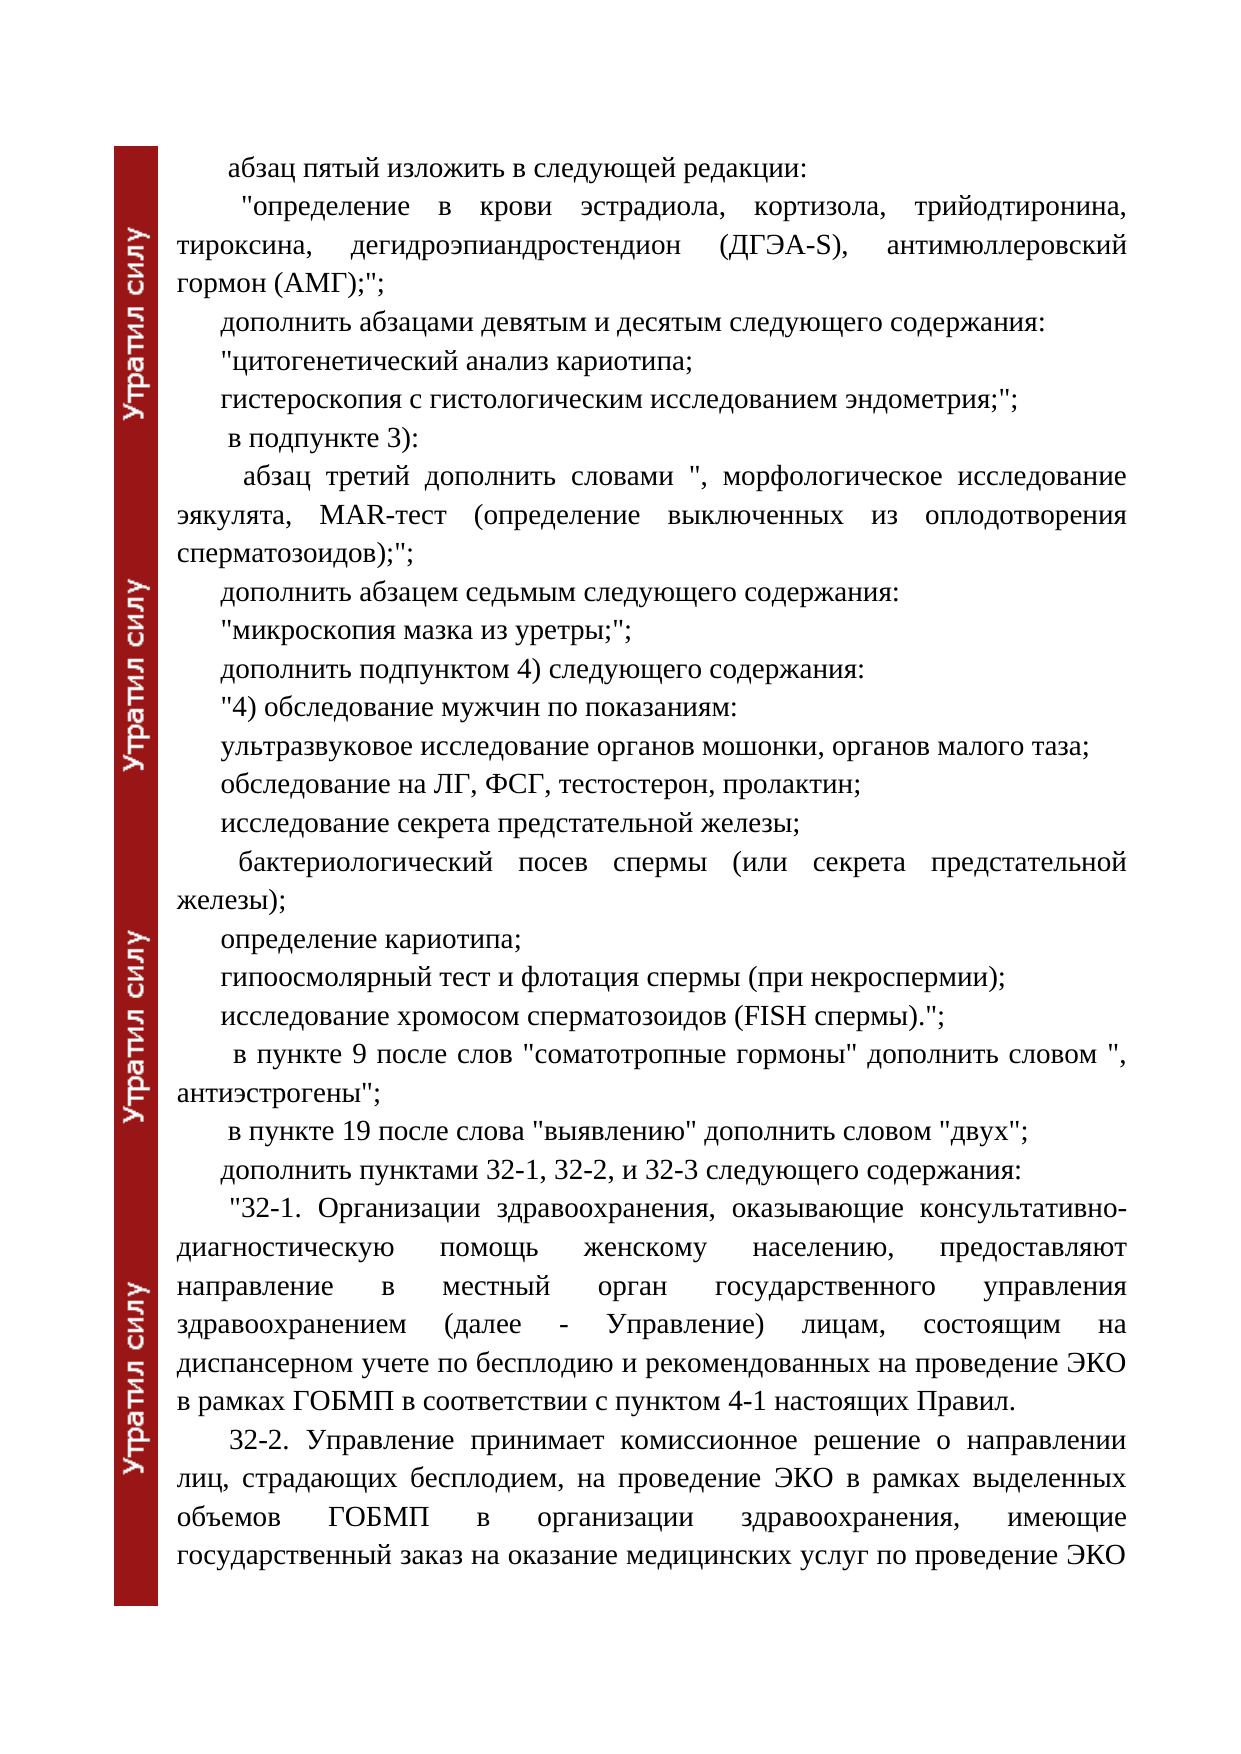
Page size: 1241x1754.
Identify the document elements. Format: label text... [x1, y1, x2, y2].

picture [114, 607, 158, 612]
picture [114, 338, 158, 343]
text дополнить абзацем седьмым следующего содержания: [112, 574, 1128, 607]
picture [114, 684, 158, 689]
text гипоосмолярный тест и флотация спермы (при некроспермии); [112, 959, 1128, 993]
text в подпункте 3): [112, 420, 1128, 453]
picture [114, 916, 158, 921]
text абзац третий дополнить словами ", морфологическое исследование эякулята, МАR-тест (определение выключенных из оплодотворения сперматозоидов);"; [112, 458, 1128, 569]
picture [114, 1571, 158, 1606]
text дополнить абзацами девятым и десятым следующего содержания: [112, 304, 1128, 338]
text исследование секрета предстательной железы; [112, 805, 1128, 839]
picture [114, 839, 158, 844]
picture [114, 146, 158, 150]
picture [114, 376, 158, 381]
text в пункте 19 после слова "выявлению" дополнить словом "двух"; [112, 1113, 1128, 1147]
picture [114, 762, 158, 767]
picture [114, 1186, 158, 1191]
text бактериологический посев спермы (или секрета предстательной железы); [112, 844, 1128, 916]
picture [114, 415, 158, 420]
picture [114, 1108, 158, 1113]
text "цитогенетический анализ кариотипа; [112, 343, 1128, 376]
picture [114, 993, 158, 998]
text обследование на ЛГ, ФСГ, тестостерон, пролактин; [112, 767, 1128, 800]
text в пункте 9 после слов "соматотропные гормоны" дополнить словом ", антиэстрогены"; [112, 1036, 1128, 1108]
text исследование хромосом сперматозоидов (FISH спермы)."; [112, 998, 1128, 1031]
text "32-1. Организации здравоохранения, оказывающие консультативно-диагностическую помощь женскому населению, предоставляют направление в местный орган государственного управления здравоохранением (далее - Управление) лицам, состоящим на диспансерном учете по бесплодию и рекомендованных на проведение ЭКО в рамках ГОБМП в соответствии с пунктом 4-1 настоящих Правил. [112, 1191, 1128, 1417]
text определение кариотипа; [112, 921, 1128, 954]
text абзац пятый изложить в следующей редакции: [112, 150, 1128, 183]
text "микроскопия мазка из уретры;"; [112, 612, 1128, 646]
text "4) обследование мужчин по показаниям: [112, 689, 1128, 723]
text гистероскопия с гистологическим исследованием эндометрия;"; [112, 381, 1128, 415]
text "определение в крови эстрадиола, кортизола, трийодтиронина, тироксина, дегидроэпиандростендион (ДГЭА-S), антимюллеровский гормон (АМГ);"; [112, 188, 1128, 299]
picture [114, 453, 158, 458]
text дополнить пунктами 32-1, 32-2, и 32-3 следующего содержания: [112, 1152, 1128, 1186]
text дополнить подпунктом 4) следующего содержания: [112, 651, 1128, 684]
picture [114, 183, 158, 188]
picture [114, 646, 158, 651]
picture [114, 1417, 158, 1422]
picture [114, 723, 158, 728]
picture [114, 800, 158, 805]
picture [114, 569, 158, 574]
picture [114, 299, 158, 304]
picture [114, 954, 158, 959]
picture [114, 1147, 158, 1152]
picture [114, 1031, 158, 1036]
text ультразвуковое исследование органов мошонки, органов малого таза; [112, 728, 1128, 762]
